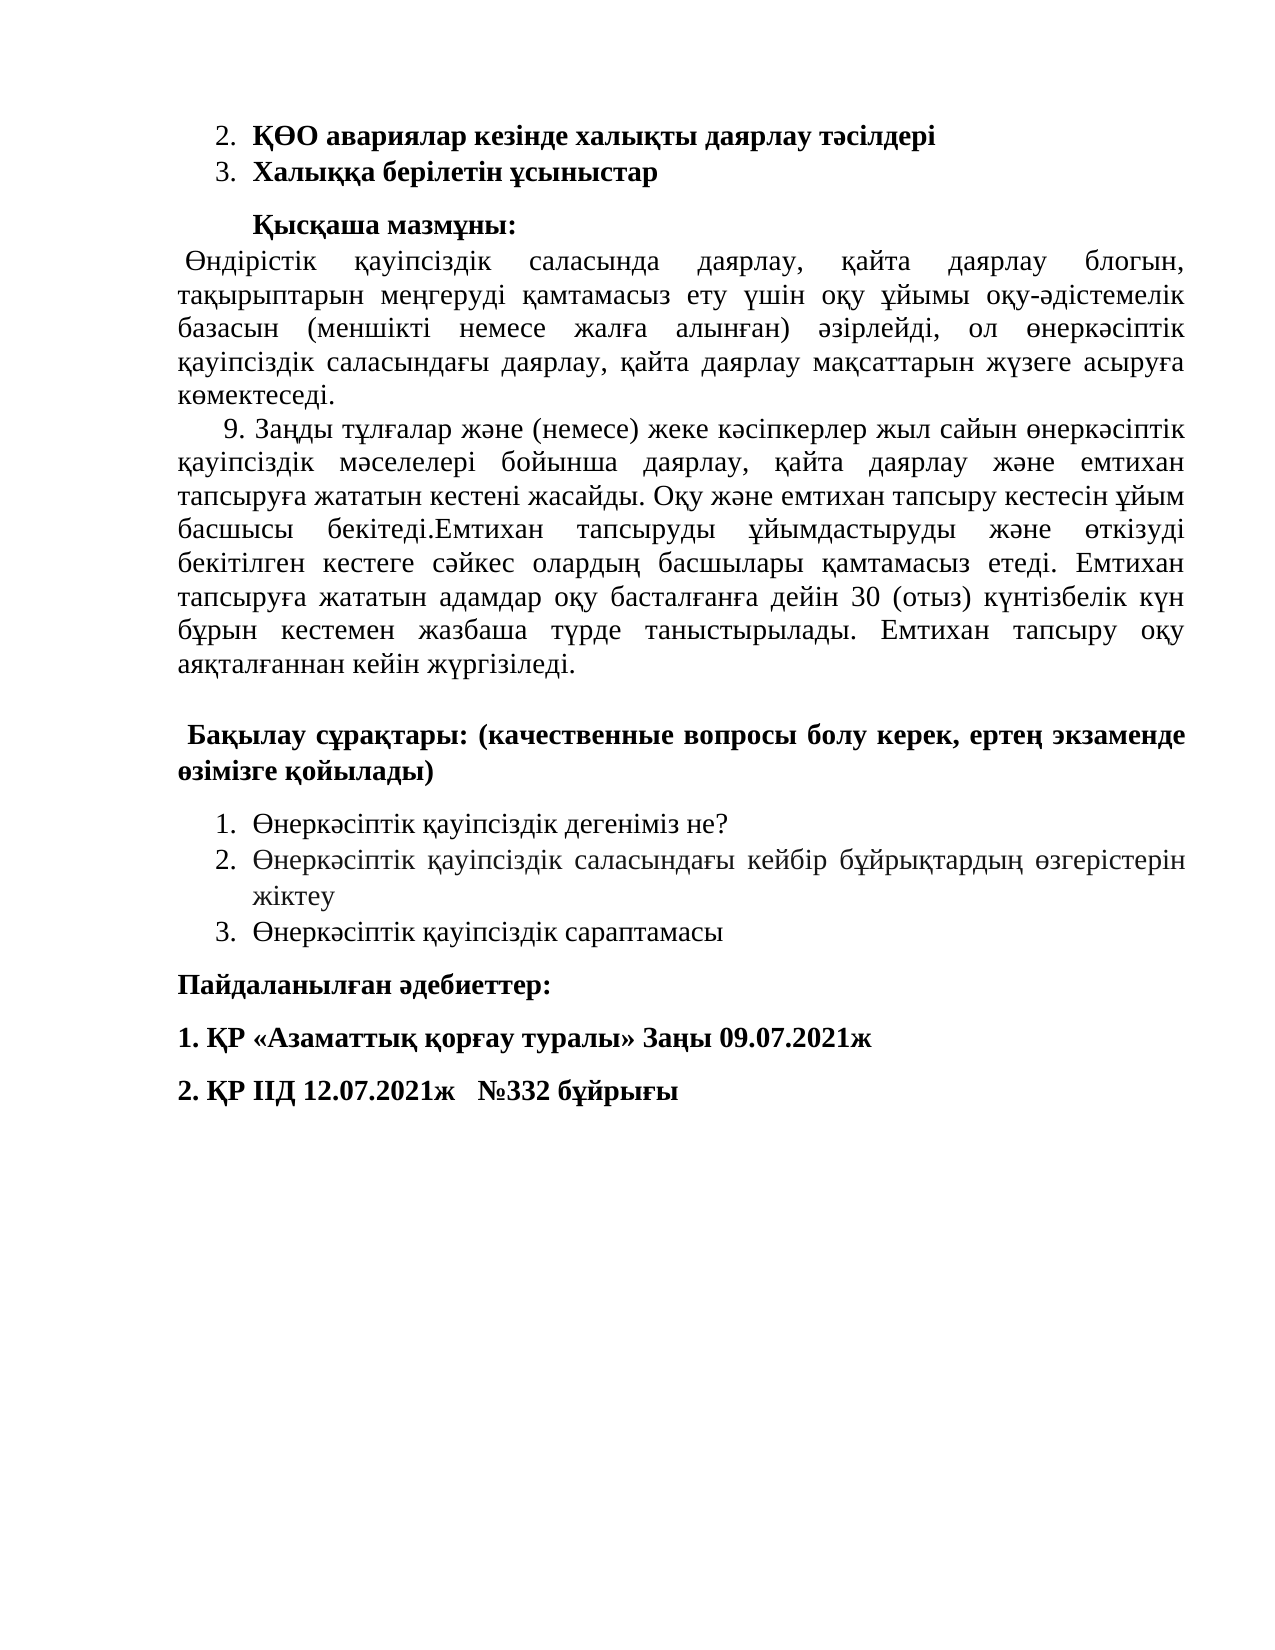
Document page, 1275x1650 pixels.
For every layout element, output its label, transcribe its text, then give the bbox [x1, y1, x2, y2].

text Бақылау сұрақтары: (качественные вопросы болу керек, ертең экзаменде өзімізге қойылады) [177, 717, 1186, 786]
text 2. ҚР ІІД 12.07.2021ж №332 бұйрығы [177, 1073, 1186, 1106]
list Өнеркәсіптік қауіпсіздік дегеніміз не? [215, 806, 1186, 839]
text 1. ҚР «Азаматтық қорғау туралы» Заңы 09.07.2021ж [177, 1020, 1186, 1053]
text Қысқаша мазмұны: [177, 207, 1186, 241]
list ҚӨО авариялар кезінде халықты даярлау тәсілдері [215, 118, 1186, 152]
list Өнеркәсіптік қауіпсіздік саласындағы кейбір бұйрықтардың өзгерістерін жіктеу [215, 842, 1186, 912]
list Өнеркәсіптік қауіпсіздік сараптамасы [215, 914, 1186, 948]
list Халыққа берілетін ұсыныстар [215, 154, 1186, 188]
text 9. Заңды тұлғалар және (немесе) жеке кәсіпкерлер жыл сайын өнеркәсіптік қауіпсіздік мәселелері бойынша даярлау, қайта даярлау және емтихан тапсыруға жататын кестені жасайды. Оқу және емтихан тапсыру кестесін ұйым басшысы бекітеді.Емтихан тапсыруды ұйымдастыруды және өткізуді бекітілген кестеге сәйкес олардың басшылары қамтамасыз етеді. Емтихан тапсыруға жататын адамдар оқу басталғанға дейін 30 (отыз) күнтізбелік күн бұрын кестемен жазбаша түрде таныстырылады. Емтихан тапсыру оқу аяқталғаннан кейін жүргізіледі. [177, 411, 1186, 679]
text Пайдаланылған әдебиеттер: [177, 967, 1186, 1001]
text Өндірістік қауіпсіздік саласында даярлау, қайта даярлау блогын, тақырыптарын меңгеруді қамтамасыз ету үшін оқу ұйымы оқу-әдістемелік базасын (меншікті немесе жалға алынған) әзірлейді, ол өнеркәсіптік қауіпсіздік саласындағы даярлау, қайта даярлау мақсаттарын жүзеге асыруға көмектеседі. [177, 243, 1186, 411]
